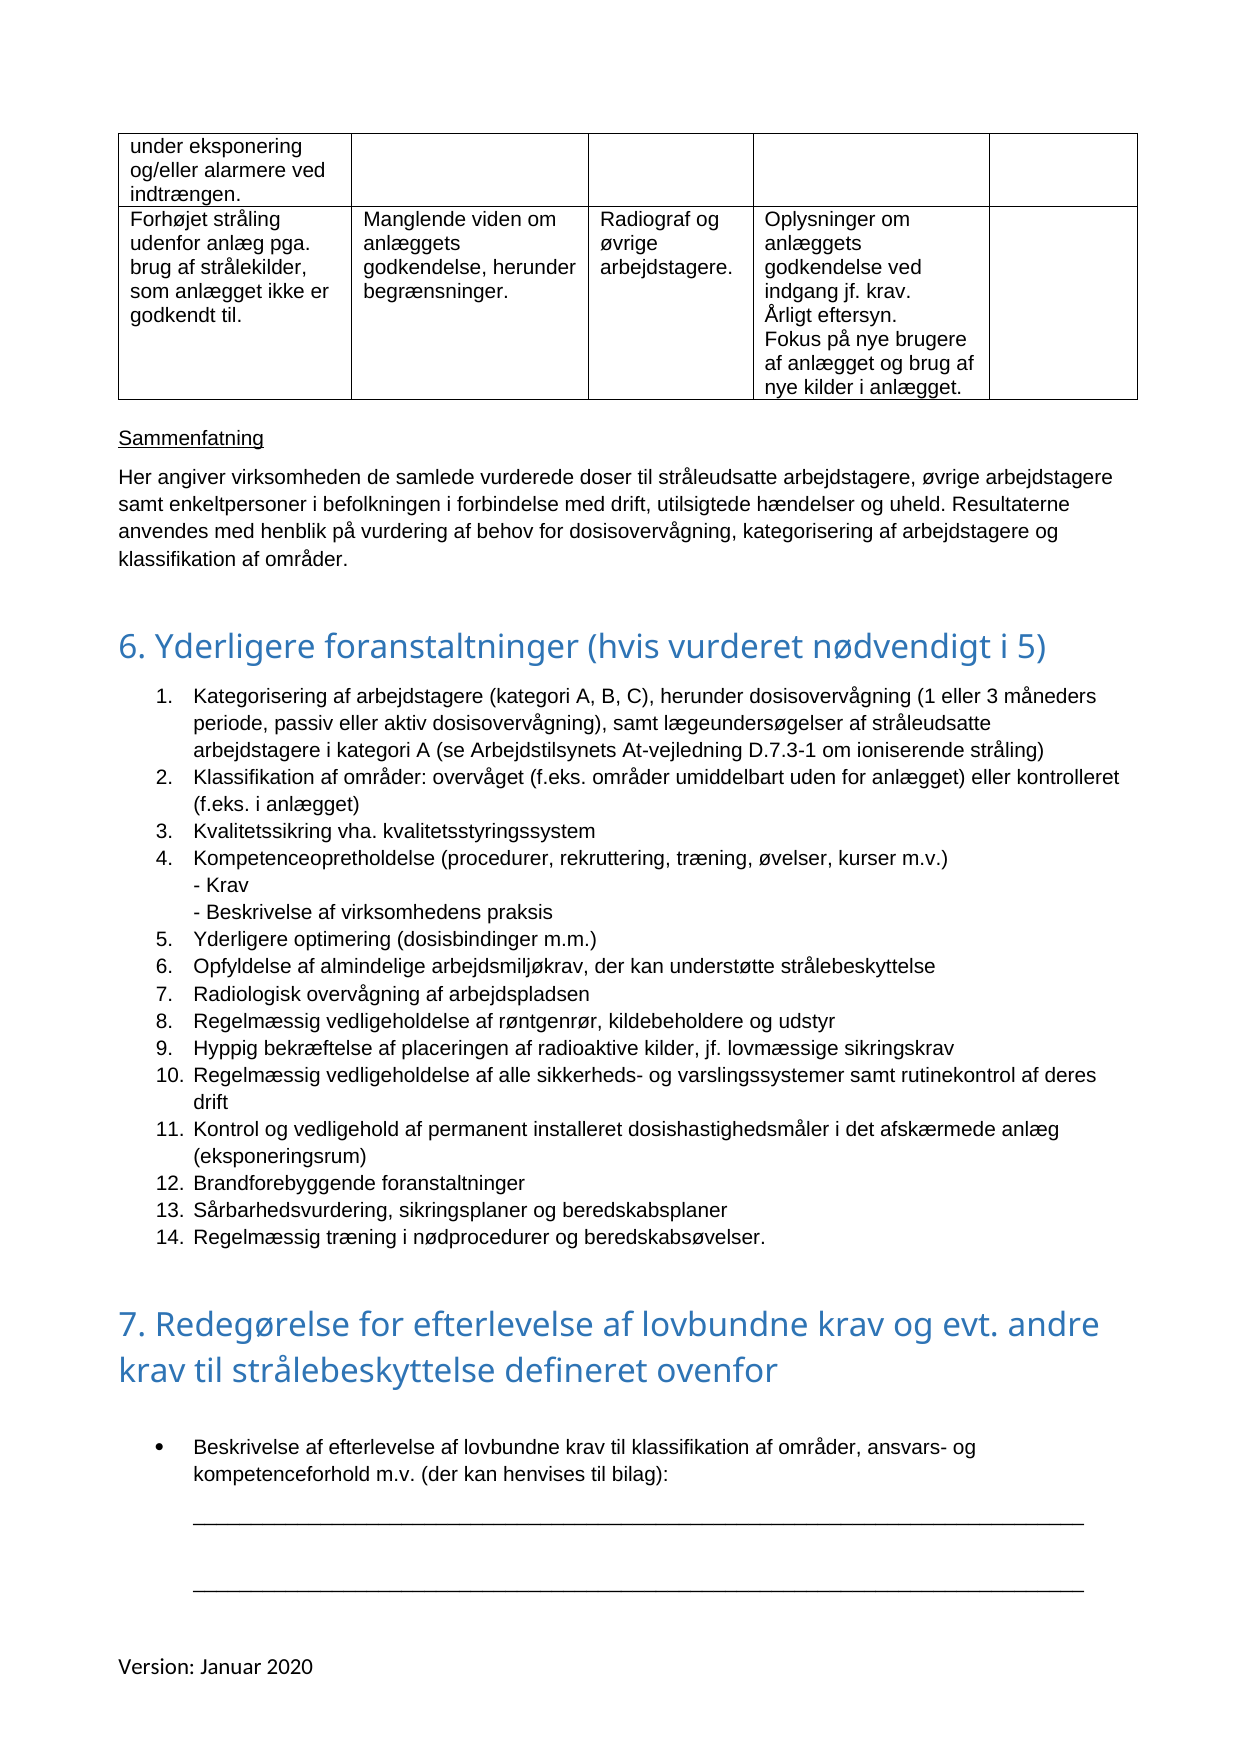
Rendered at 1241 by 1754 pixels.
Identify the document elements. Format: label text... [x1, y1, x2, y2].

list Regelmæssig vedligeholdelse af alle sikkerheds- og varslingssystemer samt rutinekontrol af deres drift [156, 1059, 1122, 1114]
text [118, 1498, 1122, 1553]
list Sårbarhedsvurdering, sikringsplaner og beredskabsplaner [156, 1195, 1122, 1222]
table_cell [754, 134, 989, 206]
subtitle 7. Redegørelse for efterlevelse af lovbundne krav og evt. andre krav til strålebeskyttelse defineret ovenfor [118, 1301, 1122, 1392]
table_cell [589, 134, 753, 206]
text Sammenfatning [118, 422, 1122, 449]
list Brandforebyggende foranstaltninger [156, 1168, 1122, 1195]
list Regelmæssig vedligeholdelse af røntgenrør, kildebeholdere og udstyr [156, 1005, 1122, 1032]
table_cell Oplysninger om anlæggets godkendelse ved indgang jf. krav. Årligt eftersyn. Fokus på nye brugere af anlægget og brug af nye kilder i anlægget. [754, 207, 989, 398]
list Radiologisk overvågning af arbejdspladsen [156, 978, 1122, 1005]
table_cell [119, 134, 351, 206]
table_cell Radiograf og øvrige arbejdstagere. [589, 207, 753, 398]
list Kompetenceopretholdelse (procedurer, rekruttering, træning, øvelser, kurser m.v.) - Krav - Beskrivelse af virksomhedens praksis [156, 843, 1122, 924]
table_cell [990, 134, 1137, 206]
list Opfyldelse af almindelige arbejdsmiljøkrav, der kan understøtte strålebeskyttelse [156, 951, 1122, 978]
list Kontrol og vedligehold af permanent installeret dosishastighedsmåler i det afskærmede anlæg (eksponeringsrum) [156, 1114, 1122, 1168]
list Regelmæssig træning i nødprocedurer og beredskabsøvelser. [156, 1222, 1122, 1249]
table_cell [352, 134, 588, 206]
list Beskrivelse af efterlevelse af lovbundne krav til klassifikation af områder, ansvars- og kompetenceforhold m.v. (der kan henvises til bilag): [156, 1432, 1122, 1486]
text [118, 1566, 1122, 1621]
list Hyppig bekræftelse af placeringen af radioaktive kilder, jf. lovmæssige sikringskrav [156, 1032, 1122, 1059]
subtitle 6. Yderligere foranstaltninger (hvis vurderet nødvendigt i 5) [118, 622, 1122, 668]
list Yderligere optimering (dosisbindinger m.m.) [156, 924, 1122, 951]
table_cell [990, 207, 1137, 398]
table_cell Manglende viden om anlæggets godkendelse, herunder begrænsninger. [352, 207, 588, 398]
table_cell Forhøjet stråling udenfor anlæg pga. brug af strålekilder, som anlægget ikke er godkendt til. [119, 207, 351, 398]
list Klassifikation af områder: overvåget (f.eks. områder umiddelbart uden for anlægget) eller kontrolleret (f.eks. i anlægget) [156, 762, 1122, 816]
list Kvalitetssikring vha. kvalitetsstyringssystem [156, 816, 1122, 843]
list Kategorisering af arbejdstagere (kategori A, B, C), herunder dosisovervågning (1 eller 3 måneders periode, passiv eller aktiv dosisovervågning), samt lægeundersøgelser af stråleudsatte arbejdstagere i kategori A (se Arbejdstilsynets At-vejledning D.7.3-1 om ioniserende stråling) [156, 680, 1122, 762]
text Her angiver virksomheden de samlede vurderede doser til stråleudsatte arbejdstagere, øvrige arbejdstagere samt enkeltpersoner i befolkningen i forbindelse med drift, utilsigtede hændelser og uheld. Resultaterne anvendes med henblik på vurdering af behov for dosisovervågning, kategorisering af arbejdstagere og klassifikation af områder. [118, 462, 1122, 570]
